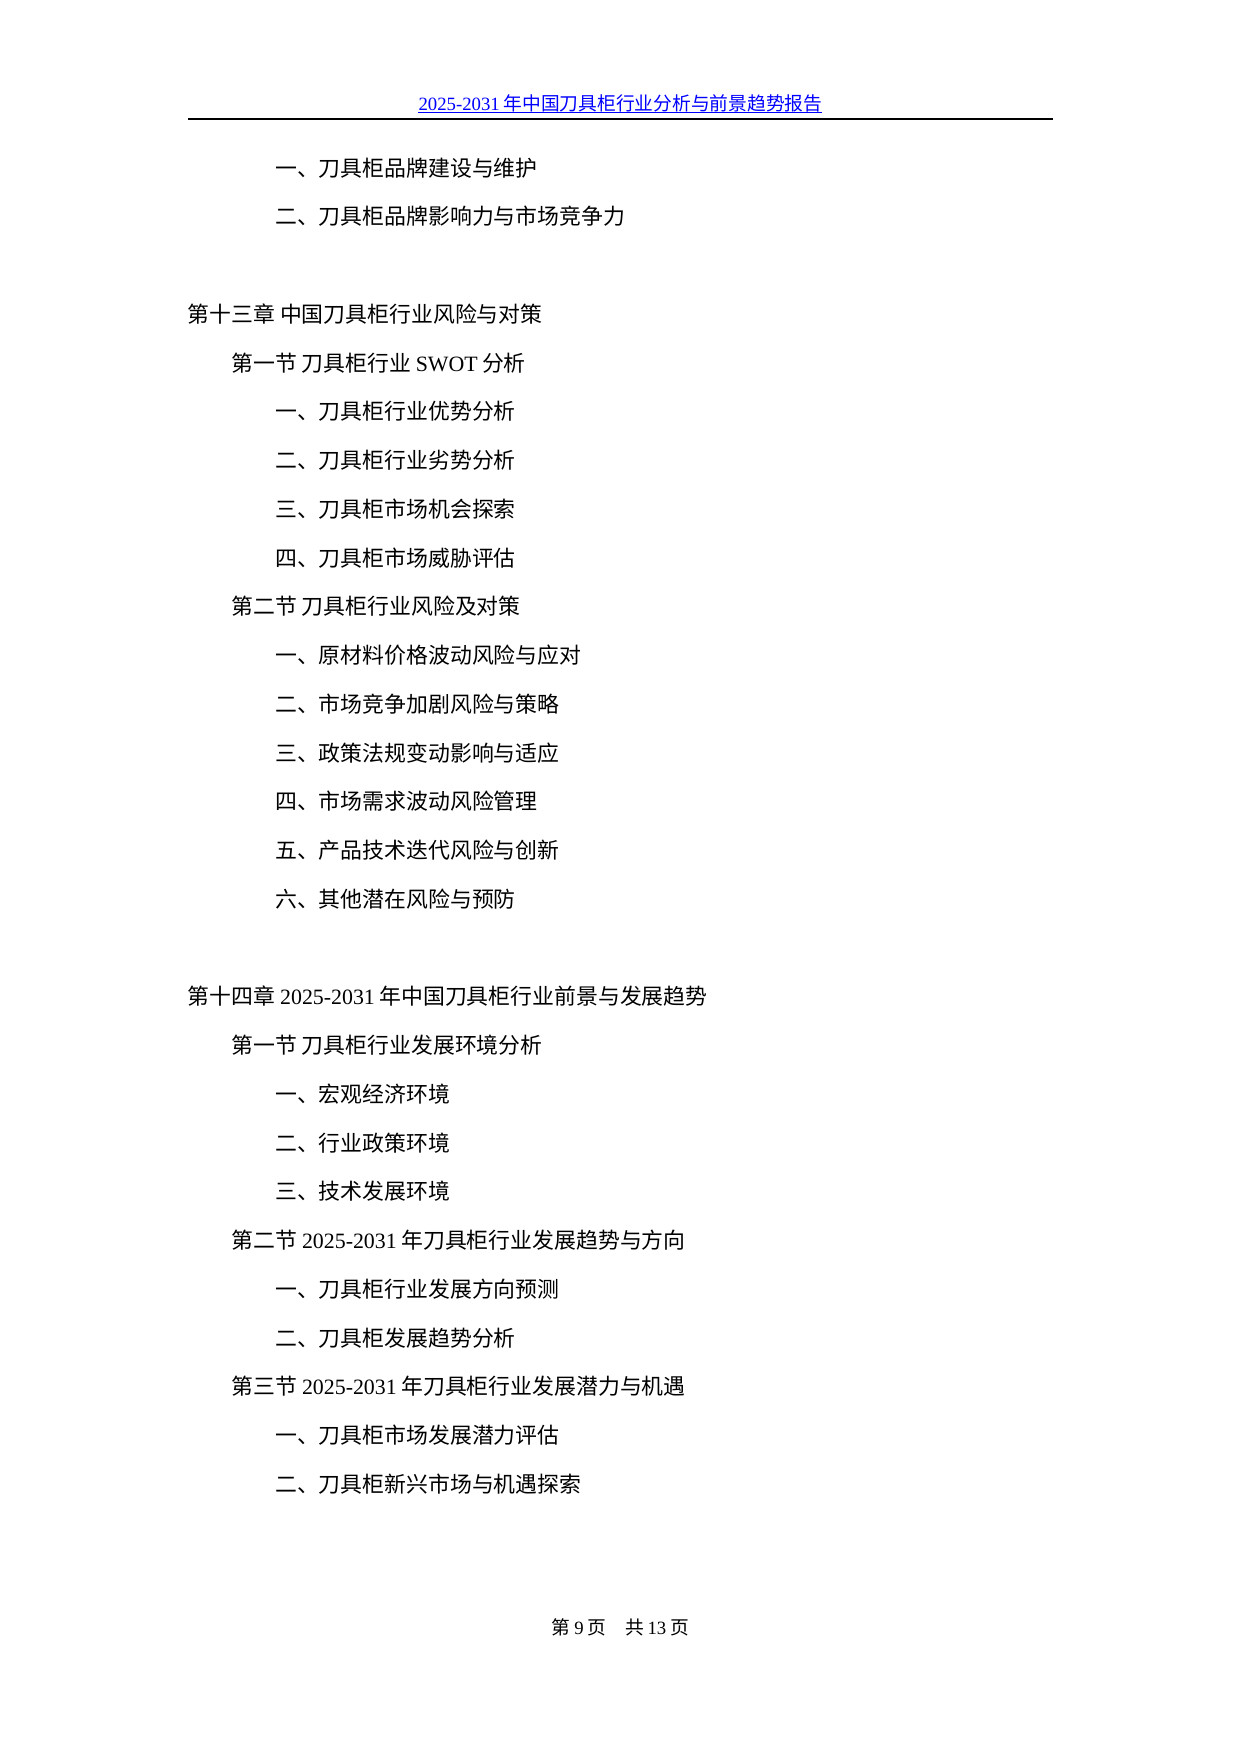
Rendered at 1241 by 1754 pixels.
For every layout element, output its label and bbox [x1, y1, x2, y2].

text [187, 150, 1053, 1499]
